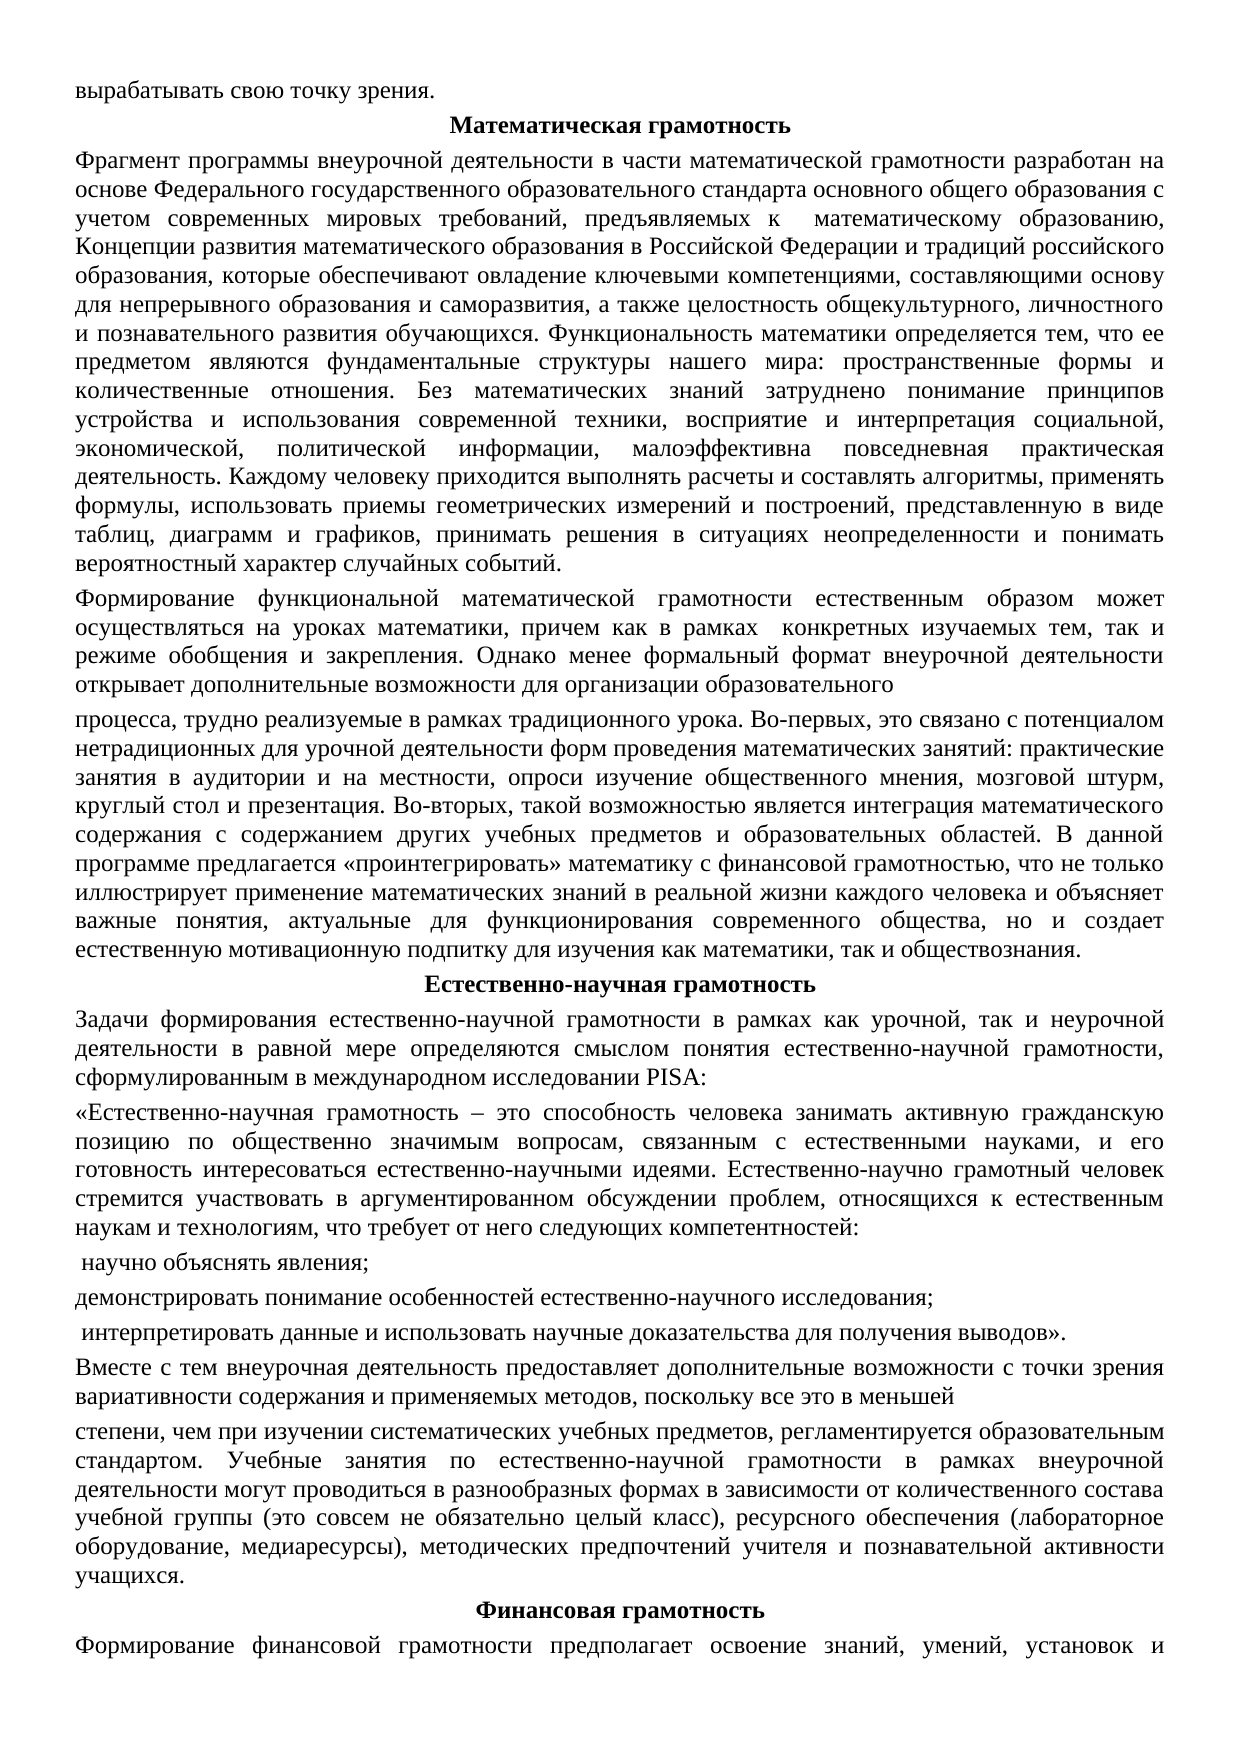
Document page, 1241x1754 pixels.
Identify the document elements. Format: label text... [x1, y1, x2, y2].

text Формирование функциональной математической грамотности естественным образом может осуществляться на уроках математики, причем как в рамках конкретных изучаемых тем, так и режиме обобщения и закрепления. Однако менее формальный формат внеурочной деятельности открывает дополнительные возможности для организации образовательного [75, 583, 1165, 698]
text интерпретировать данные и использовать научные доказательства для получения выводов». [75, 1317, 1165, 1346]
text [75, 75, 1165, 104]
text Естественно-научная грамотность [75, 969, 1165, 998]
text научно объяснять явления; [75, 1247, 1165, 1276]
text степени, чем при изучении систематических учебных предметов, регламентируется образовательным стандартом. Учебные занятия по естественно-научной грамотности в рамках внеурочной деятельности могут проводиться в разнообразных формах в зависимости от количественного состава учебной группы (это совсем не обязательно целый класс), ресурсного обеспечения (лабораторное оборудование, медиаресурсы), методических предпочтений учителя и познавательной активности учащихся. [75, 1416, 1165, 1589]
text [75, 1630, 1165, 1659]
text Финансовая грамотность [75, 1595, 1165, 1624]
text демонстрировать понимание особенностей естественно-научного исследования; [75, 1282, 1165, 1311]
text «Естественно-научная грамотность – это способность человека занимать активную гражданскую позицию по общественно значимым вопросам, связанным с естественными науками, и его готовность интересоваться естественно-научными идеями. Естественно-научно грамотный человек стремится участвовать в аргументированном обсуждении проблем, относящихся к естественным наукам и технологиям, что требует от него следующих компетентностей: [75, 1097, 1165, 1241]
text Задачи формирования естественно-научной грамотности в рамках как урочной, так и неурочной деятельности в равной мере определяются смыслом понятия естественно-научной грамотности, сформулированным в международном исследовании PISA: [75, 1004, 1165, 1091]
text Фрагмент программы внеурочной деятельности в части математической грамотности разработан на основе Федерального государственного образовательного стандарта основного общего образования с учетом современных мировых требований, предъявляемых к математическому образованию, Концепции развития математического образования в Российской Федерации и традиций российского образования, которые обеспечивают овладение ключевыми компетенциями, составляющими основу для непрерывного образования и саморазвития, а также целостность общекультурного, личностного и познавательного развития обучающихся. Функциональность математики определяется тем, что ее предметом являются фундаментальные структуры нашего мира: пространственные формы и количественные отношения. Без математических знаний затруднено понимание принципов устройства и использования современной техники, восприятие и интерпретация социальной, экономической, политической информации, малоэффективна повседневная практическая деятельность. Каждому человеку приходится выполнять расчеты и составлять алгоритмы, применять формулы, использовать приемы геометрических измерений и построений, представленную в виде таблиц, диаграмм и графиков, принимать решения в ситуациях неопределенности и понимать вероятностный характер случайных событий. [75, 145, 1165, 576]
text Математическая грамотность [75, 110, 1165, 139]
text Вместе с тем внеурочная деятельность предоставляет дополнительные возможности с точки зрения вариативности содержания и применяемых методов, поскольку все это в меньшей [75, 1352, 1165, 1410]
text процесса, трудно реализуемые в рамках традиционного урока. Во-первых, это связано с потенциалом нетрадиционных для урочной деятельности форм проведения математических занятий: практические занятия в аудитории и на местности, опроси изучение общественного мнения, мозговой штурм, круглый стол и презентация. Во-вторых, такой возможностью является интеграция математического содержания с содержанием других учебных предметов и образовательных областей. В данной программе предлагается «проинтегрировать» математику с финансовой грамотностью, что не только иллюстрирует применение математических знаний в реальной жизни каждого человека и объясняет важные понятия, актуальные для функционирования современного общества, но и создает естественную мотивационную подпитку для изучения как математики, так и обществознания. [75, 704, 1165, 963]
